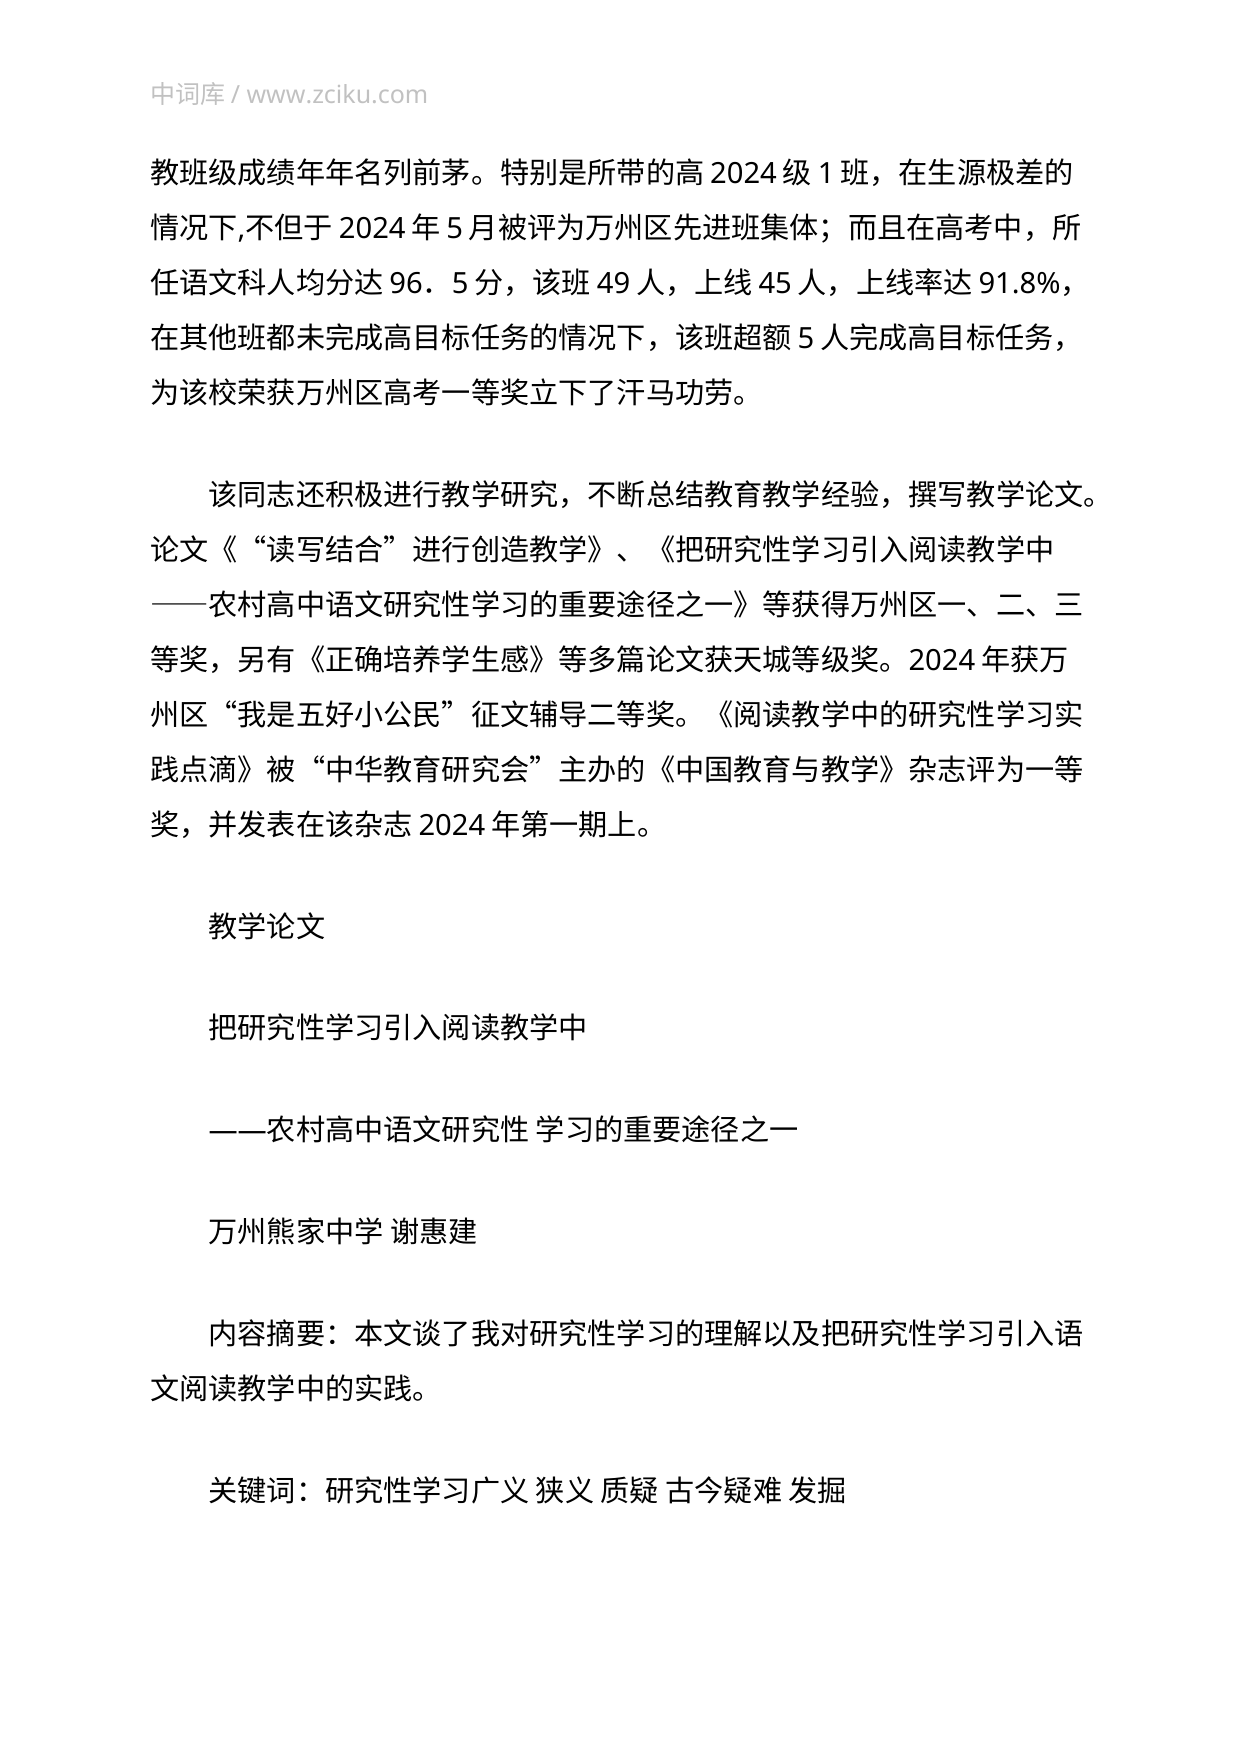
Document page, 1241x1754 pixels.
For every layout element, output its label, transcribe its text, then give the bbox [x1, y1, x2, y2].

text ——农村高中语文研究性 学习的重要途径之一 [150, 1107, 1090, 1149]
text 把研究性学习引入阅读教学中 [150, 1005, 1090, 1047]
text 教学论文 [150, 903, 1090, 946]
text 该同志还积极进行教学研究，不断总结教育教学经验，撰写教学论文。论文《“读写结合”进行创造教学》、《把研究性学习引入阅读教学中——农村高中语文研究性学习的重要途径之一》等获得万州区一、二、三等奖，另有《正确培养学生感》等多篇论文获天城等级奖。2024年获万州区“我是五好小公民”征文辅导二等奖。《阅读教学中的研究性学习实践点滴》被“中华教育研究会”主办的《中国教育与教学》杂志评为一等奖，并发表在该杂志2024年第一期上。 [150, 472, 1090, 844]
text 关键词：研究性学习广义 狭义 质疑 古今疑难 发掘 [150, 1467, 1090, 1509]
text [150, 150, 1090, 412]
text 内容摘要：本文谈了我对研究性学习的理解以及把研究性学习引入语文阅读教学中的实践。 [150, 1311, 1090, 1408]
text 万州熊家中学 谢惠建 [150, 1209, 1090, 1251]
